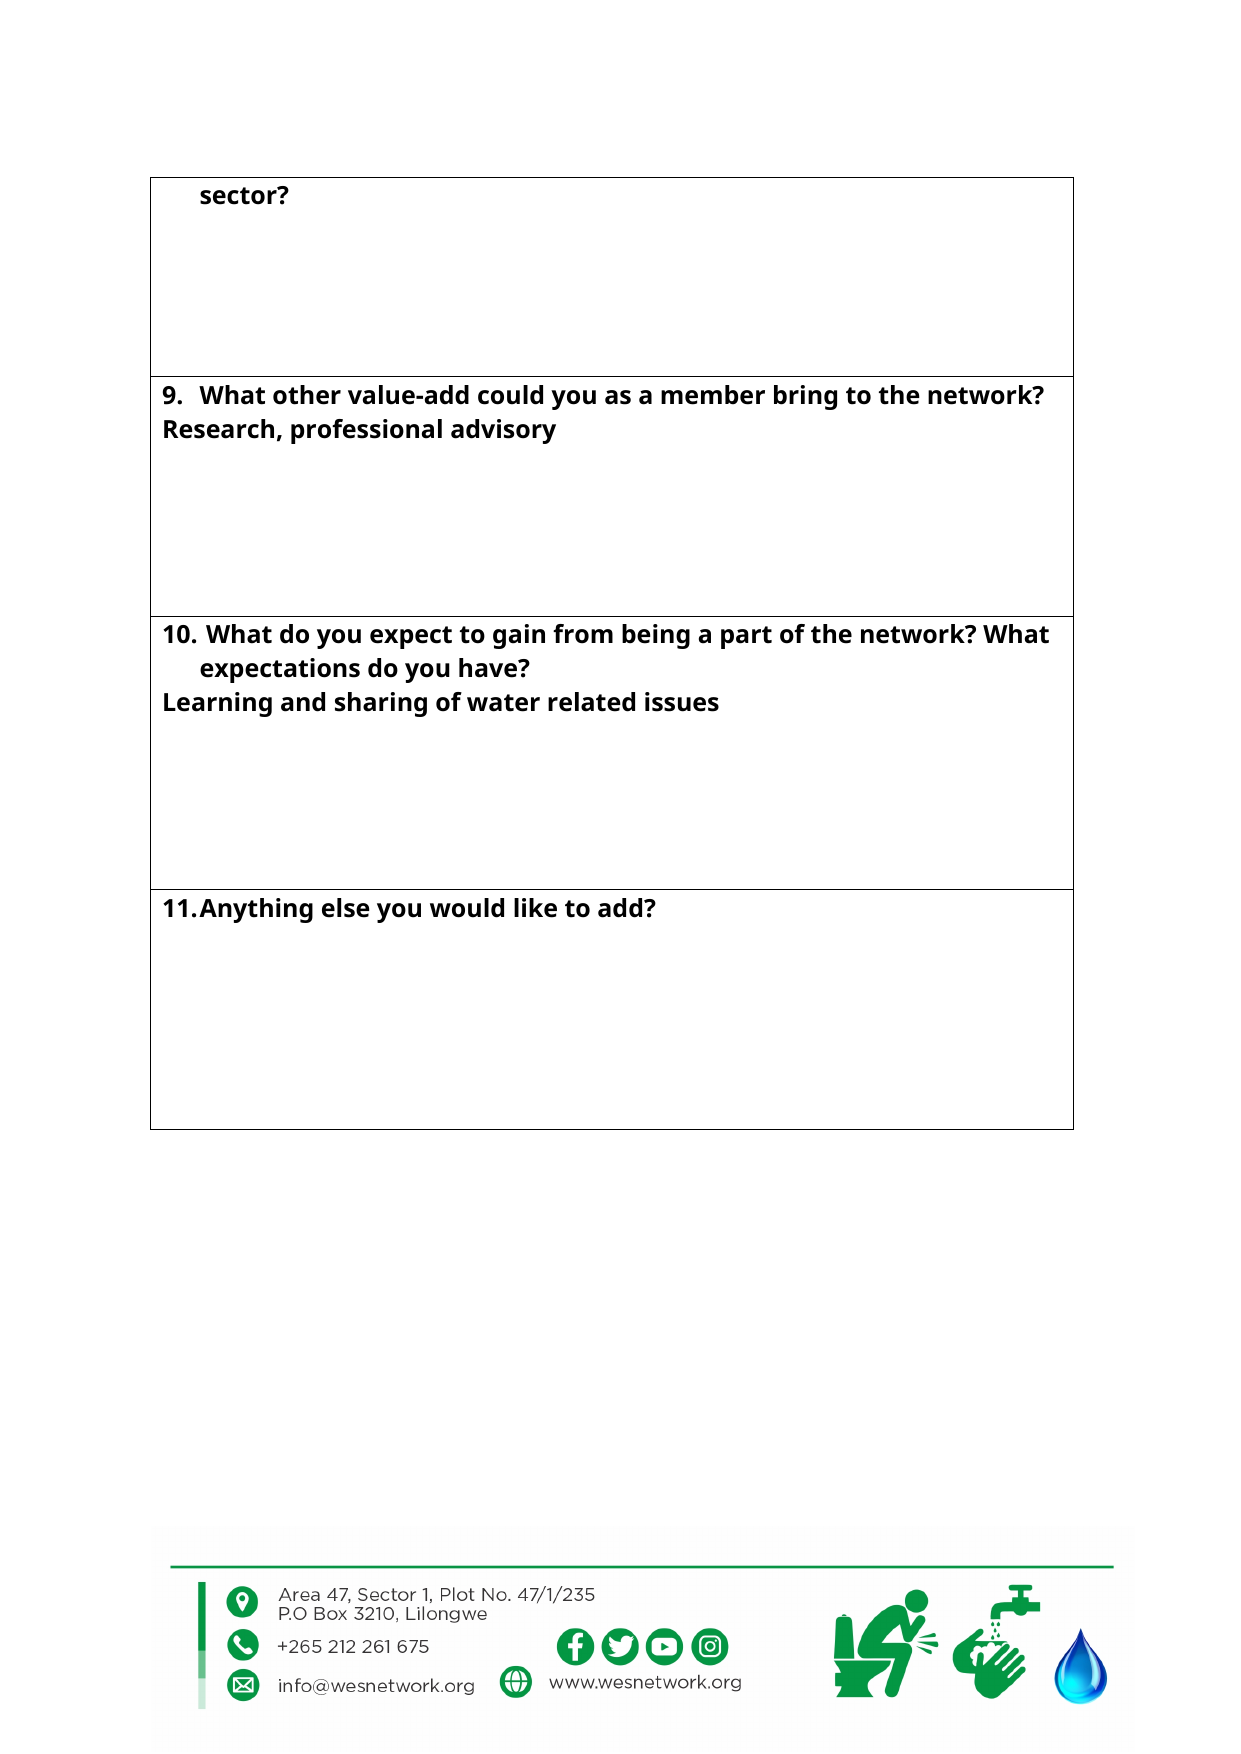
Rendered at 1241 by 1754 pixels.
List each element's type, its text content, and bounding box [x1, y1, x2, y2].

table_cell What do you expect to gain from being a part of the network? What expectations do you have? Learning and sharing of water related issues [151, 617, 1073, 889]
picture [150, 1526, 1137, 1754]
table_cell Anything else you would like to add? [151, 890, 1073, 1129]
table_cell What other value-add could you as a member bring to the network? Research, professional advisory [151, 377, 1073, 616]
table_cell Are there any subjects in which you feel your organization is best in class? Are there subjects or approaches you would be willing to help build the capacity of other member organizations in the WASH sector? [151, 178, 1073, 376]
